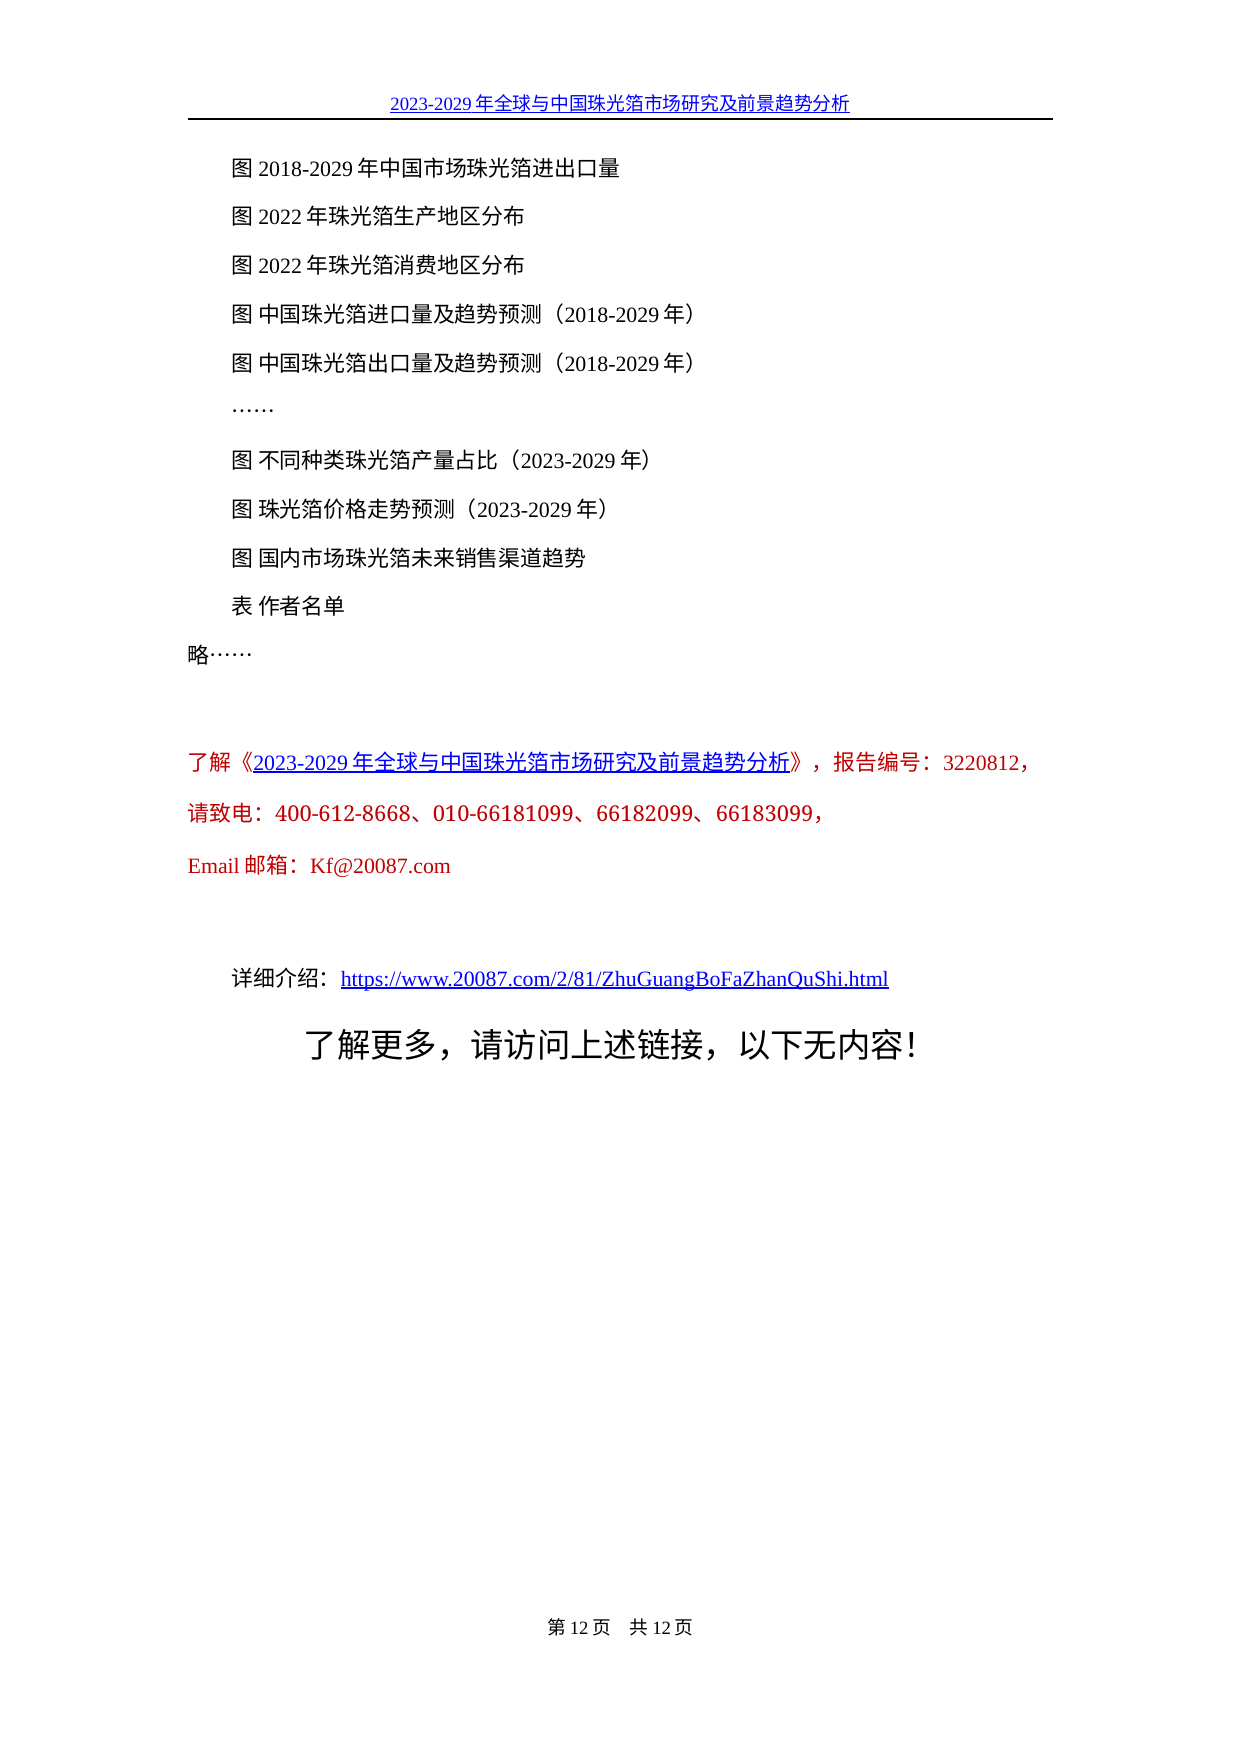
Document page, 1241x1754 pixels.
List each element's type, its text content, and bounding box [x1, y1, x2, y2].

title 了解更多，请访问上述链接，以下无内容！ [187, 1010, 1053, 1075]
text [187, 150, 1053, 670]
text Email邮箱：Kf@20087.com [187, 847, 1053, 880]
text 请致电：400-612-8668、010-66181099、66182099、66183099， [187, 796, 1053, 828]
text 了解《2023-2029年全球与中国珠光箔市场研究及前景趋势分析》，报告编号：3220812， [187, 744, 1053, 777]
text 详细介绍：https://www.20087.com/2/81/ZhuGuangBoFaZhanQuShi.html [187, 960, 1053, 993]
